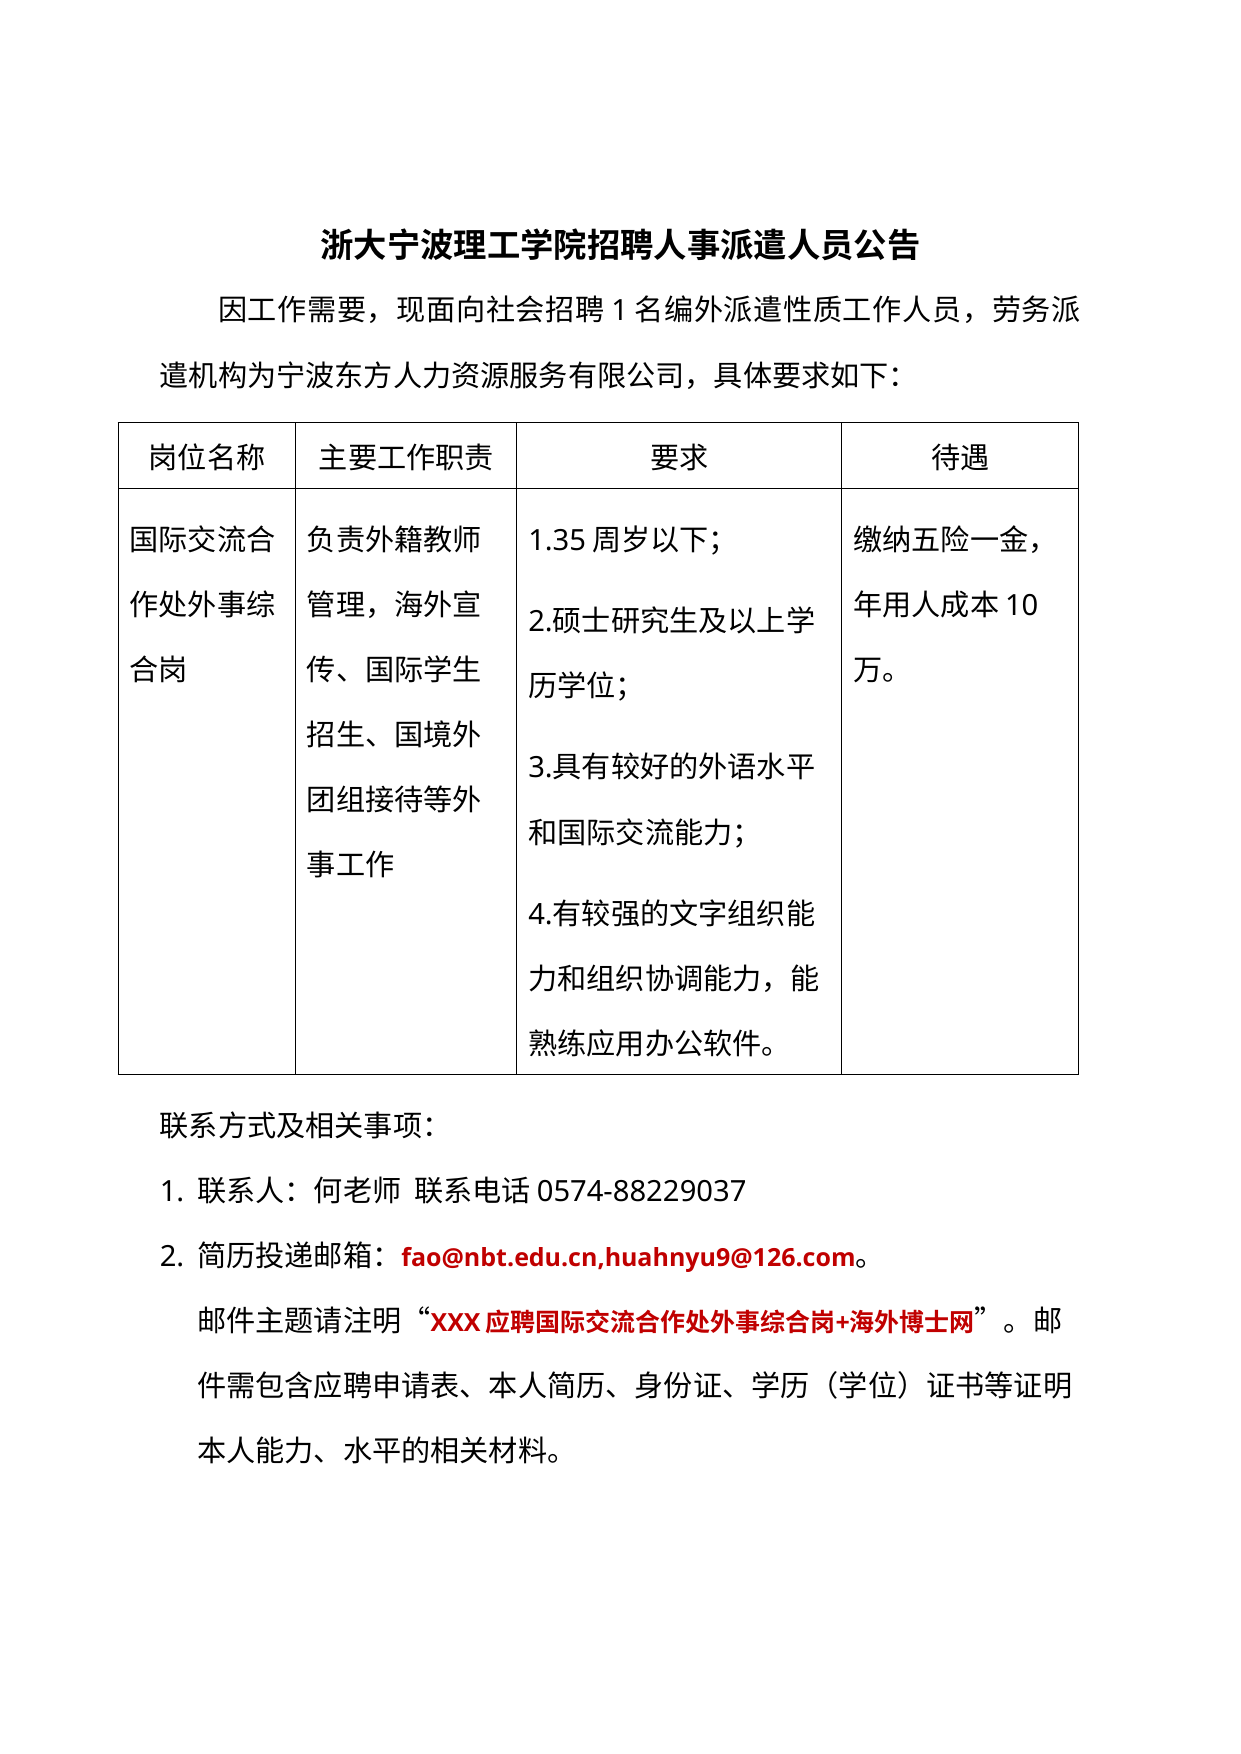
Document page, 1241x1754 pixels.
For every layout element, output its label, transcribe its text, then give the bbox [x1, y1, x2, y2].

table_header 岗位名称 [119, 423, 295, 488]
table_cell 国际交流合作处外事综合岗 [119, 489, 295, 1074]
table_header 要求 [517, 423, 841, 488]
table_header 待遇 [842, 423, 1078, 488]
list 联系人：何老师 联系电话0574-88229037 [159, 1156, 1081, 1221]
table_cell 负责外籍教师管理，海外宣传、国际学生招生、国境外团组接待等外事工作 [296, 489, 516, 1074]
text 因工作需要，现面向社会招聘1名编外派遣性质工作人员，劳务派遣机构为宁波东方人力资源服务有限公司，具体要求如下： [159, 276, 1081, 406]
text 浙大宁波理工学院招聘人事派遣人员公告 [159, 211, 1081, 276]
table_cell 1.35周岁以下； 2.硕士研究生及以上学历学位； 3.具有较好的外语水平和国际交流能力； 4.有较强的文字组织能力和组织协调能力，能熟练应用办公软件。 [517, 489, 841, 1074]
text 联系方式及相关事项： [159, 1091, 1081, 1156]
list 邮件主题请注明“XXX应聘国际交流合作处外事综合岗+海外博士网”。邮件需包含应聘申请表、本人简历、身份证、学历（学位）证书等证明本人能力、水平的相关材料。 [197, 1286, 1081, 1481]
list 简历投递邮箱：fao@nbt.edu.cn,huahnyu9@126.com。 [159, 1221, 1081, 1286]
table_cell 缴纳五险一金，年用人成本10万。 [842, 489, 1078, 1074]
table_header 主要工作职责 [296, 423, 516, 488]
